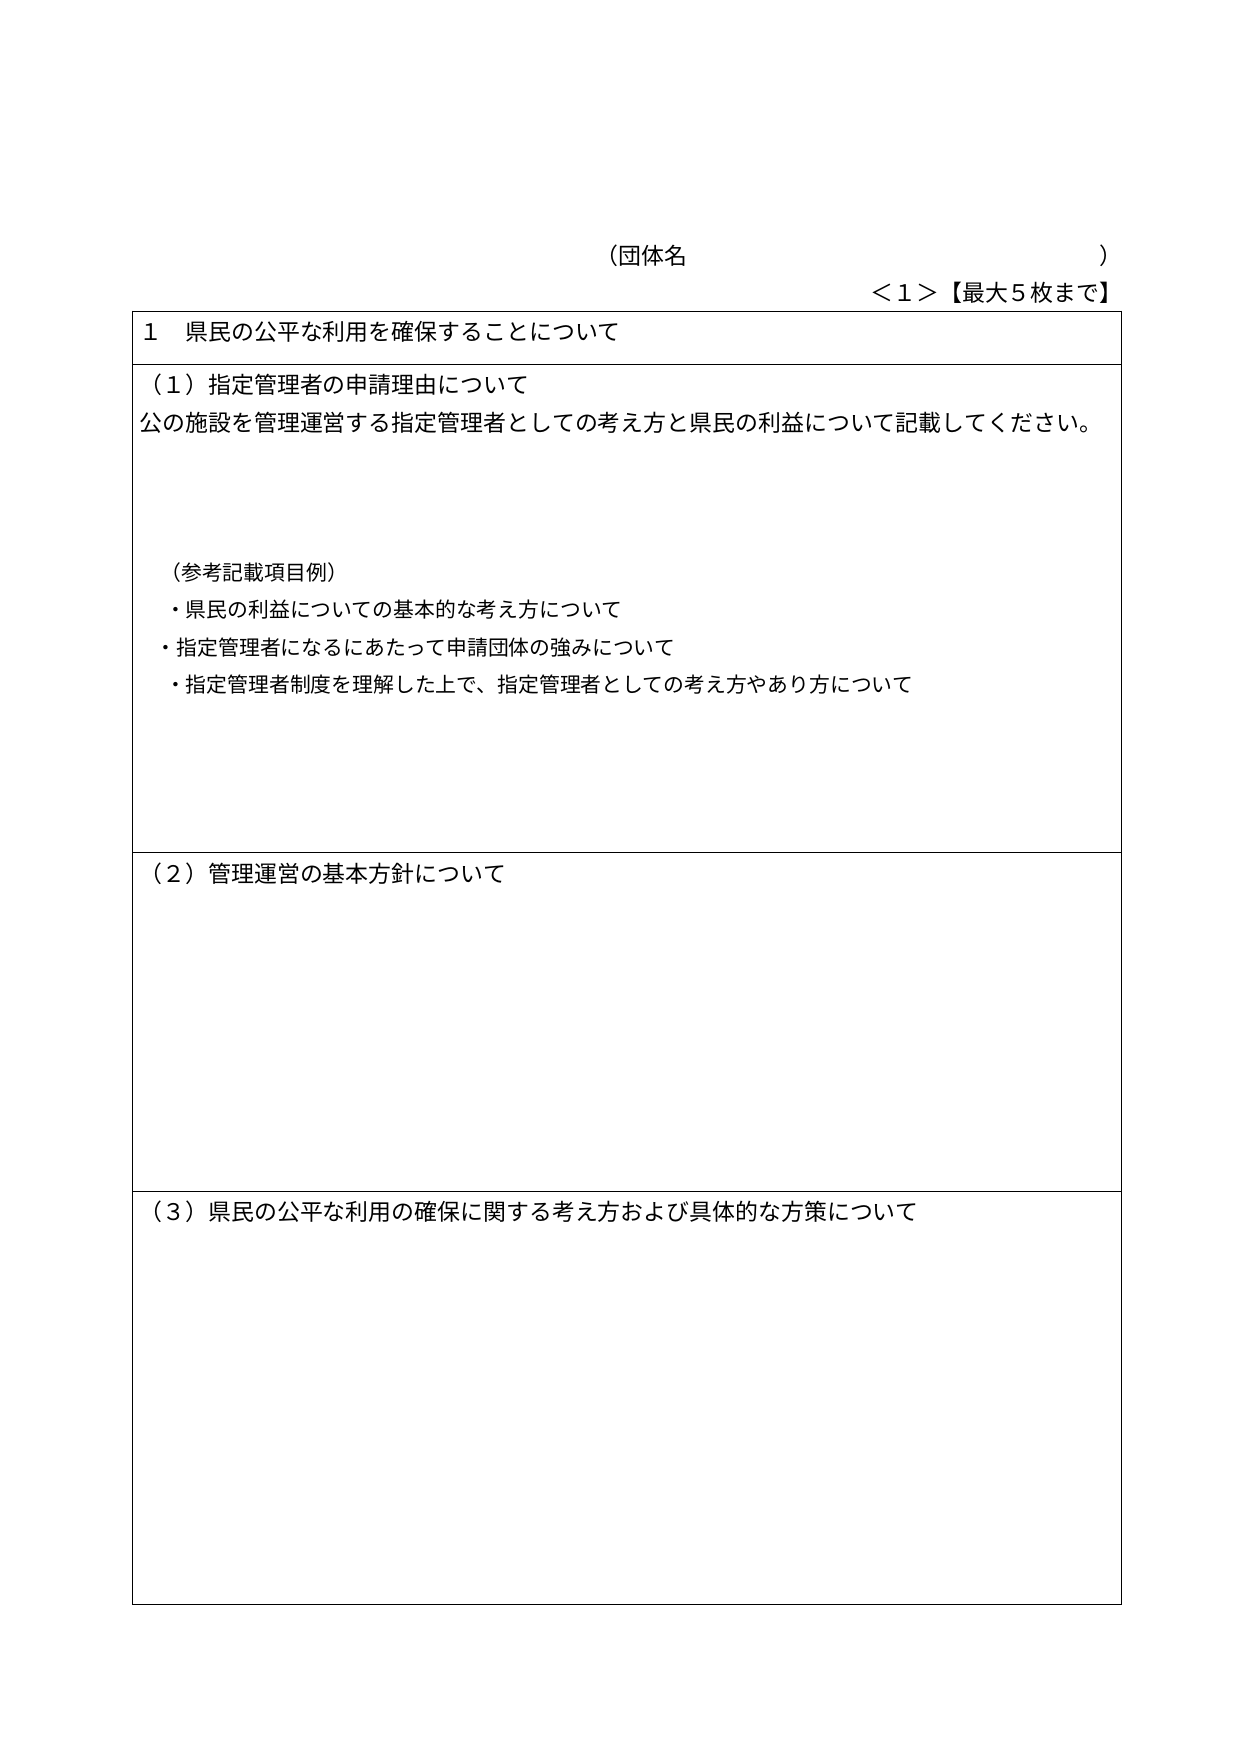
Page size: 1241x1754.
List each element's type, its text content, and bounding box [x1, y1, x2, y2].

table_header １ 県民の公平な利用を確保することについて [133, 312, 1121, 364]
table_cell （２）管理運営の基本方針について [133, 853, 1121, 1191]
text （団体名 ） [118, 236, 1122, 273]
table_cell （３）県民の公平な利用の確保に関する考え方および具体的な方策について [133, 1192, 1121, 1604]
text ＜１＞【最大５枚まで】 [118, 273, 1122, 311]
table_cell （１）指定管理者の申請理由について 公の施設を管理運営する指定管理者としての考え方と県民の利益について記載してください。 （参考記載項目例） ・県民の利益についての基本的な考え方について ・指定管理者になるにあたって申請団体の強みについて ・指定管理者制度を理解した上で、指定管理者としての考え方やあり方について [133, 365, 1121, 852]
